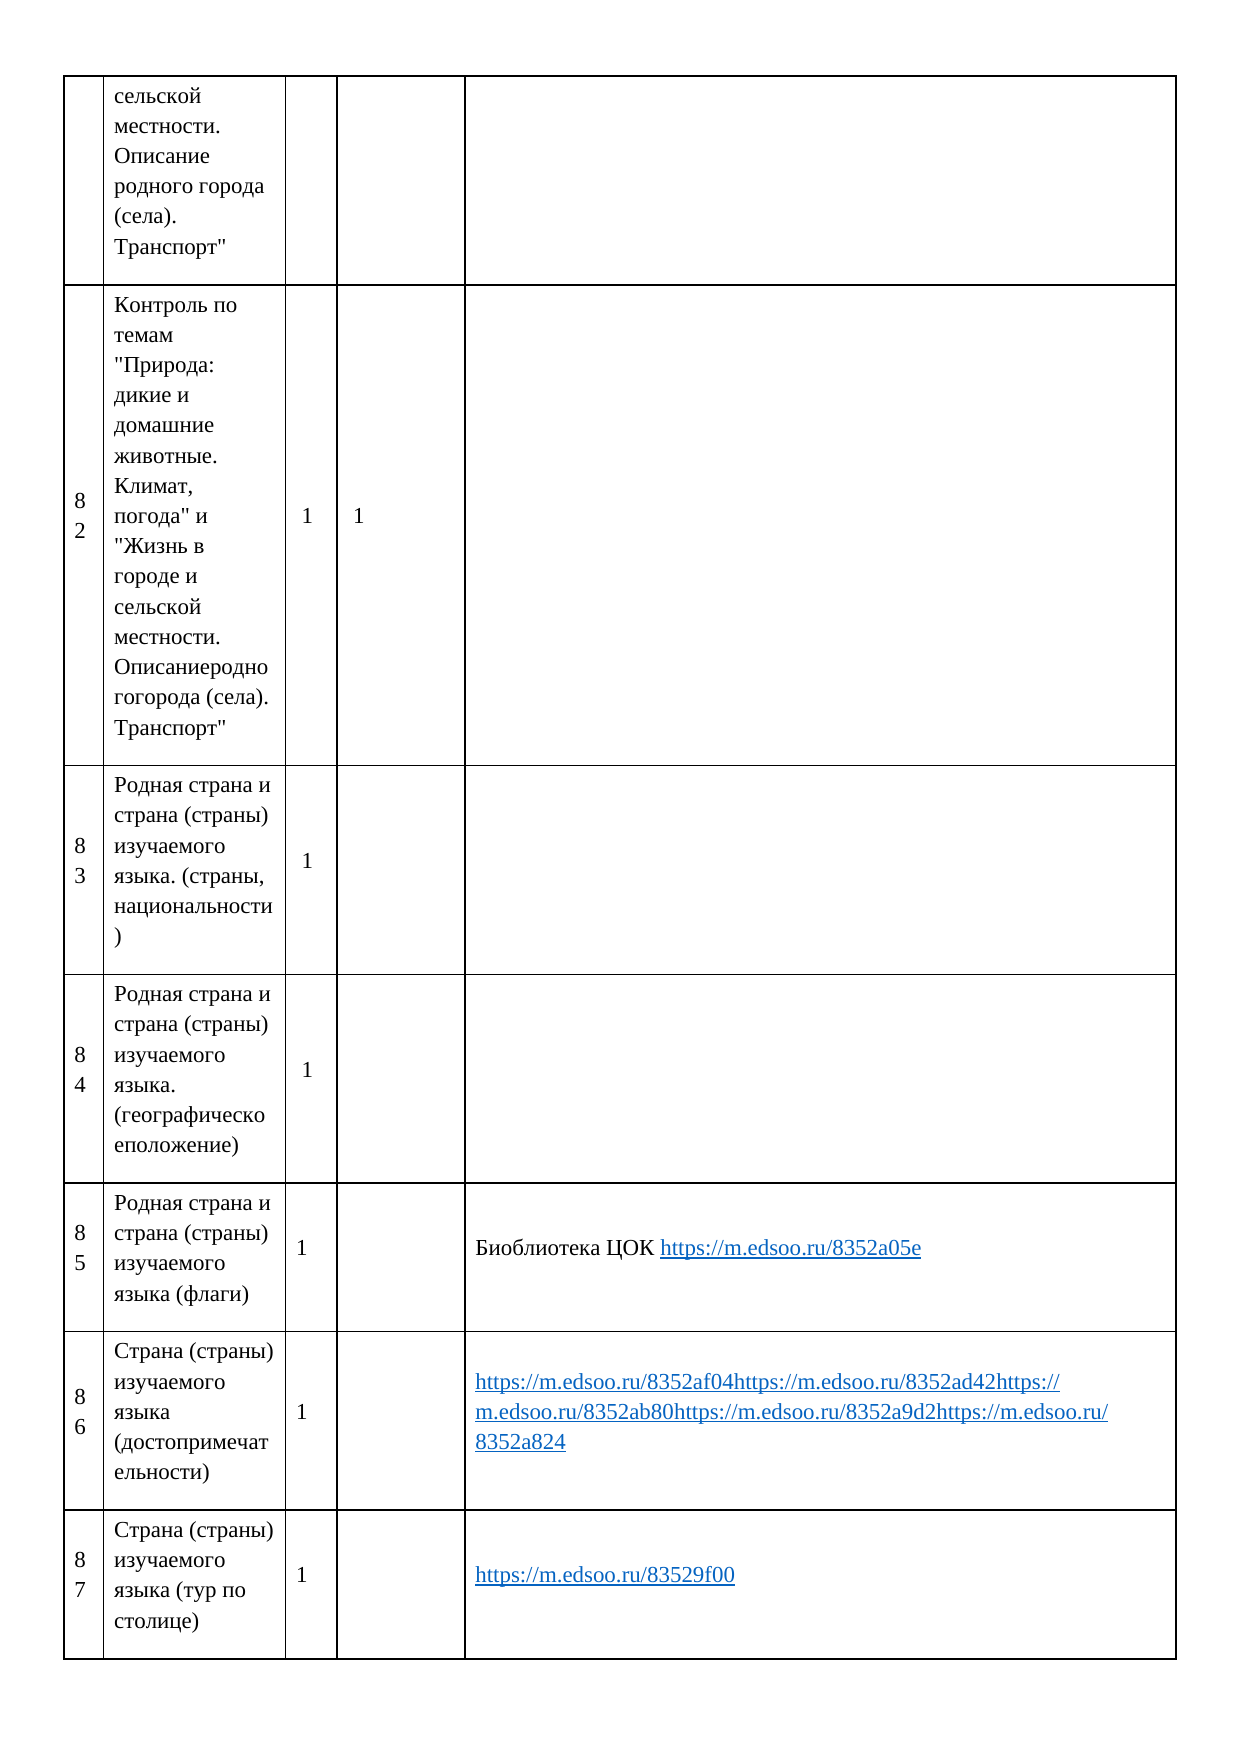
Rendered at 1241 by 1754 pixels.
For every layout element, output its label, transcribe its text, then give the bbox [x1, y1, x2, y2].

table_cell [466, 766, 1175, 973]
table_cell https://m.edsoo.ru/8352af04https://m.edsoo.ru/8352ad42https://m.edsoo.ru/8352ab80https://m.edsoo.ru/8352a9d2https://m.edsoo.ru/8352a824 [466, 1332, 1175, 1509]
table_cell https://m.edsoo.ru/83529f00 [466, 1511, 1175, 1658]
table_cell [338, 975, 464, 1182]
table_cell 1 [286, 1184, 336, 1331]
table_cell [338, 766, 464, 973]
table_cell 1 [286, 286, 336, 764]
table_cell 82 [65, 286, 103, 764]
table_cell Родная страна и страна (страны) изучаемого языка. (страны, национальности) [104, 766, 285, 973]
table_cell Биоблиотека ЦОК https://m.edsoo.ru/8352a05e [466, 1184, 1175, 1331]
table_cell Страна (страны) изучаемого языка (достопримечательности) [104, 1332, 285, 1509]
table_cell Страна (страны) изучаемого языка (тур по столице) [104, 1511, 285, 1658]
table_cell 84 [65, 975, 103, 1182]
table_cell 81 [65, 77, 103, 284]
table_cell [466, 77, 1175, 284]
table_cell [466, 286, 1175, 764]
table_cell [338, 1511, 464, 1658]
table_cell 1 [286, 975, 336, 1182]
table_cell 1 [286, 1332, 336, 1509]
table_cell 1 [338, 286, 464, 764]
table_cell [104, 77, 285, 284]
table_cell 86 [65, 1332, 103, 1509]
table_cell Контроль по темам "Природа: дикие и домашние животные. Климат, погода" и "Жизнь в городе и сельской местности. Описаниеродногогорода (села). Транспорт" [104, 286, 285, 764]
table_cell 1 [286, 766, 336, 973]
table_cell 1 [286, 1511, 336, 1658]
table_cell 87 [65, 1511, 103, 1658]
table_cell Родная страна и страна (страны) изучаемого языка (флаги) [104, 1184, 285, 1331]
table_cell 85 [65, 1184, 103, 1331]
table_cell Родная страна и страна (страны) изучаемого языка. (географическоеположение) [104, 975, 285, 1182]
table_cell [338, 1184, 464, 1331]
table_cell 1 [286, 77, 336, 284]
table_cell [466, 975, 1175, 1182]
table_cell [338, 1332, 464, 1509]
table_cell [338, 77, 464, 284]
table_cell 83 [65, 766, 103, 973]
